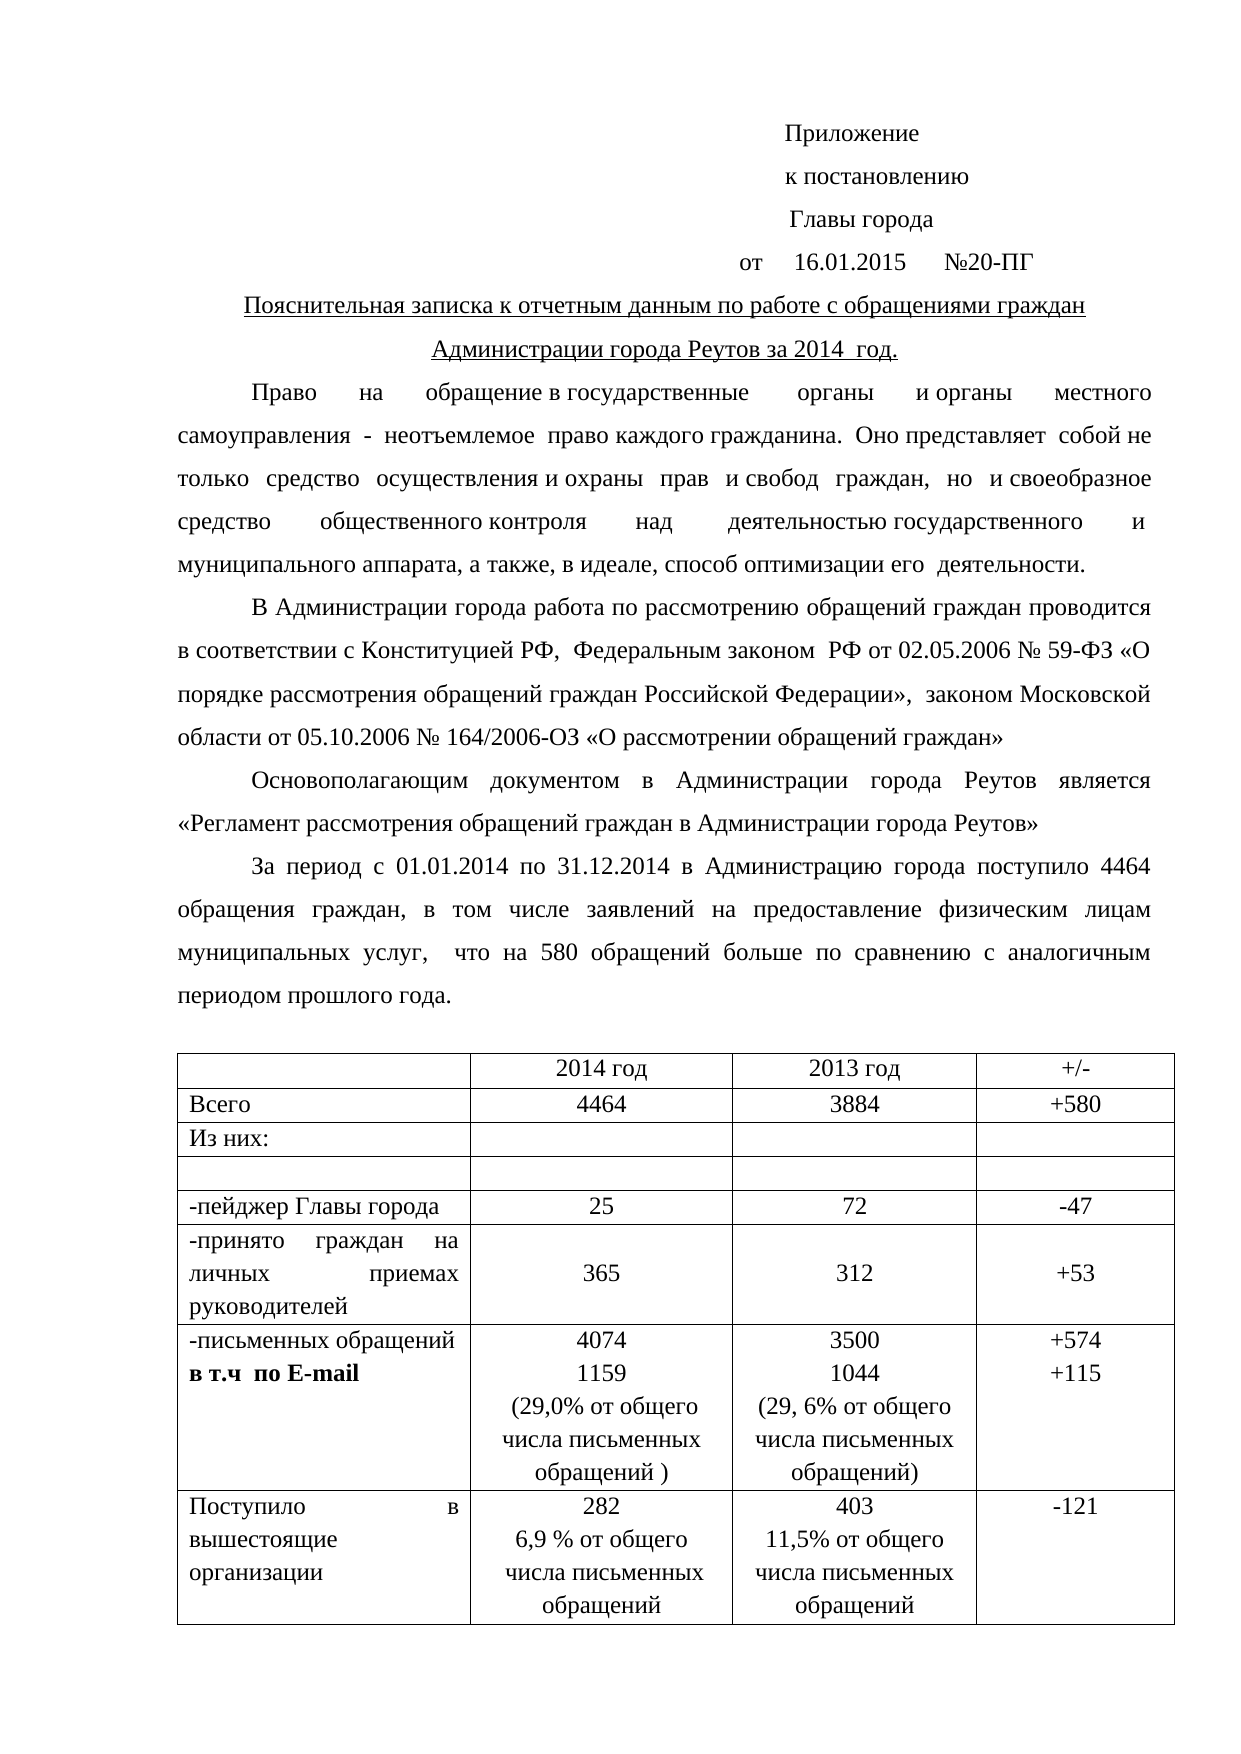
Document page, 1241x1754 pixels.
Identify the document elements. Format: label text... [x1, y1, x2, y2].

table_cell [471, 1157, 732, 1190]
table_cell 4464 [471, 1089, 732, 1122]
table_cell 3500 1044 (29, 6% от общего числа письменных обращений) [733, 1325, 976, 1490]
table_cell Поступило в вышестоящие организации [178, 1491, 470, 1623]
table_cell 72 [733, 1191, 976, 1224]
table_header 2014 год [471, 1054, 732, 1088]
table_cell [733, 1123, 976, 1156]
table_cell [977, 1157, 1174, 1190]
table_cell Всего [178, 1089, 470, 1122]
table_cell +53 [977, 1225, 1174, 1324]
table_cell Из них: [178, 1123, 470, 1156]
text Право на обращение в государственные органы и органы местного самоуправления - неотъемлемое право каждого гражданина. Оно представляет собой не только средство осуществления и охраны прав и свобод граждан, но и своеобразное средство общественного контроля над деятельностью государственного и муниципального аппарата, а также, в идеале, способ оптимизации его деятельности. [177, 377, 1152, 578]
table_cell +574 +115 [977, 1325, 1174, 1490]
text Приложение [177, 118, 1152, 147]
text Главы города [177, 204, 1152, 233]
table_cell [178, 1157, 470, 1190]
table_cell [977, 1123, 1174, 1156]
text от 16.01.2015 №20-ПГ [177, 247, 1152, 276]
table_cell 365 [471, 1225, 732, 1324]
table_cell -письменных обращений в т.ч по E-mail [178, 1325, 470, 1490]
table_cell [471, 1123, 732, 1156]
text За период с 01.01.2014 по 31.12.2014 в Администрацию города поступило 4464 обращения граждан, в том числе заявлений на предоставление физическим лицам муниципальных услуг, что на 580 обращений больше по сравнению с аналогичным периодом прошлого года. [177, 851, 1152, 1009]
text В Администрации города работа по рассмотрению обращений граждан проводится в соответствии с Конституцией РФ, Федеральным законом РФ от 02.05.2006 № 59-ФЗ «О порядке рассмотрения обращений граждан Российской Федерации», законом Московской области от 05.10.2006 № 164/2006-ОЗ «О рассмотрении обращений граждан» [177, 592, 1152, 751]
table_cell 403 11,5% от общего числа письменных обращений [733, 1491, 976, 1623]
table_header 2013 год [733, 1054, 976, 1088]
table_cell -121 [977, 1491, 1174, 1623]
table_cell -пейджер Главы города [178, 1191, 470, 1224]
text Основополагающим документом в Администрации города Реутов является «Регламент рассмотрения обращений граждан в Администрации города Реутов» [177, 765, 1152, 837]
table_cell 3884 [733, 1089, 976, 1122]
table_cell [733, 1157, 976, 1190]
table_cell -принято граждан на личных приемах руководителей [178, 1225, 470, 1324]
table_cell 282 6,9 % от общего числа письменных обращений [471, 1491, 732, 1623]
table_cell -47 [977, 1191, 1174, 1224]
text Пояснительная записка к отчетным данным по работе с обращениями граждан Администрации города Реутов за 2014 год. [177, 291, 1152, 362]
table_header +/- [977, 1054, 1174, 1088]
table_cell 312 [733, 1225, 976, 1324]
table_cell +580 [977, 1089, 1174, 1122]
text к постановлению [177, 161, 1152, 190]
table_header [178, 1054, 470, 1088]
table_cell 4074 1159 (29,0% от общего числа письменных обращений ) [471, 1325, 732, 1490]
table_cell 25 [471, 1191, 732, 1224]
